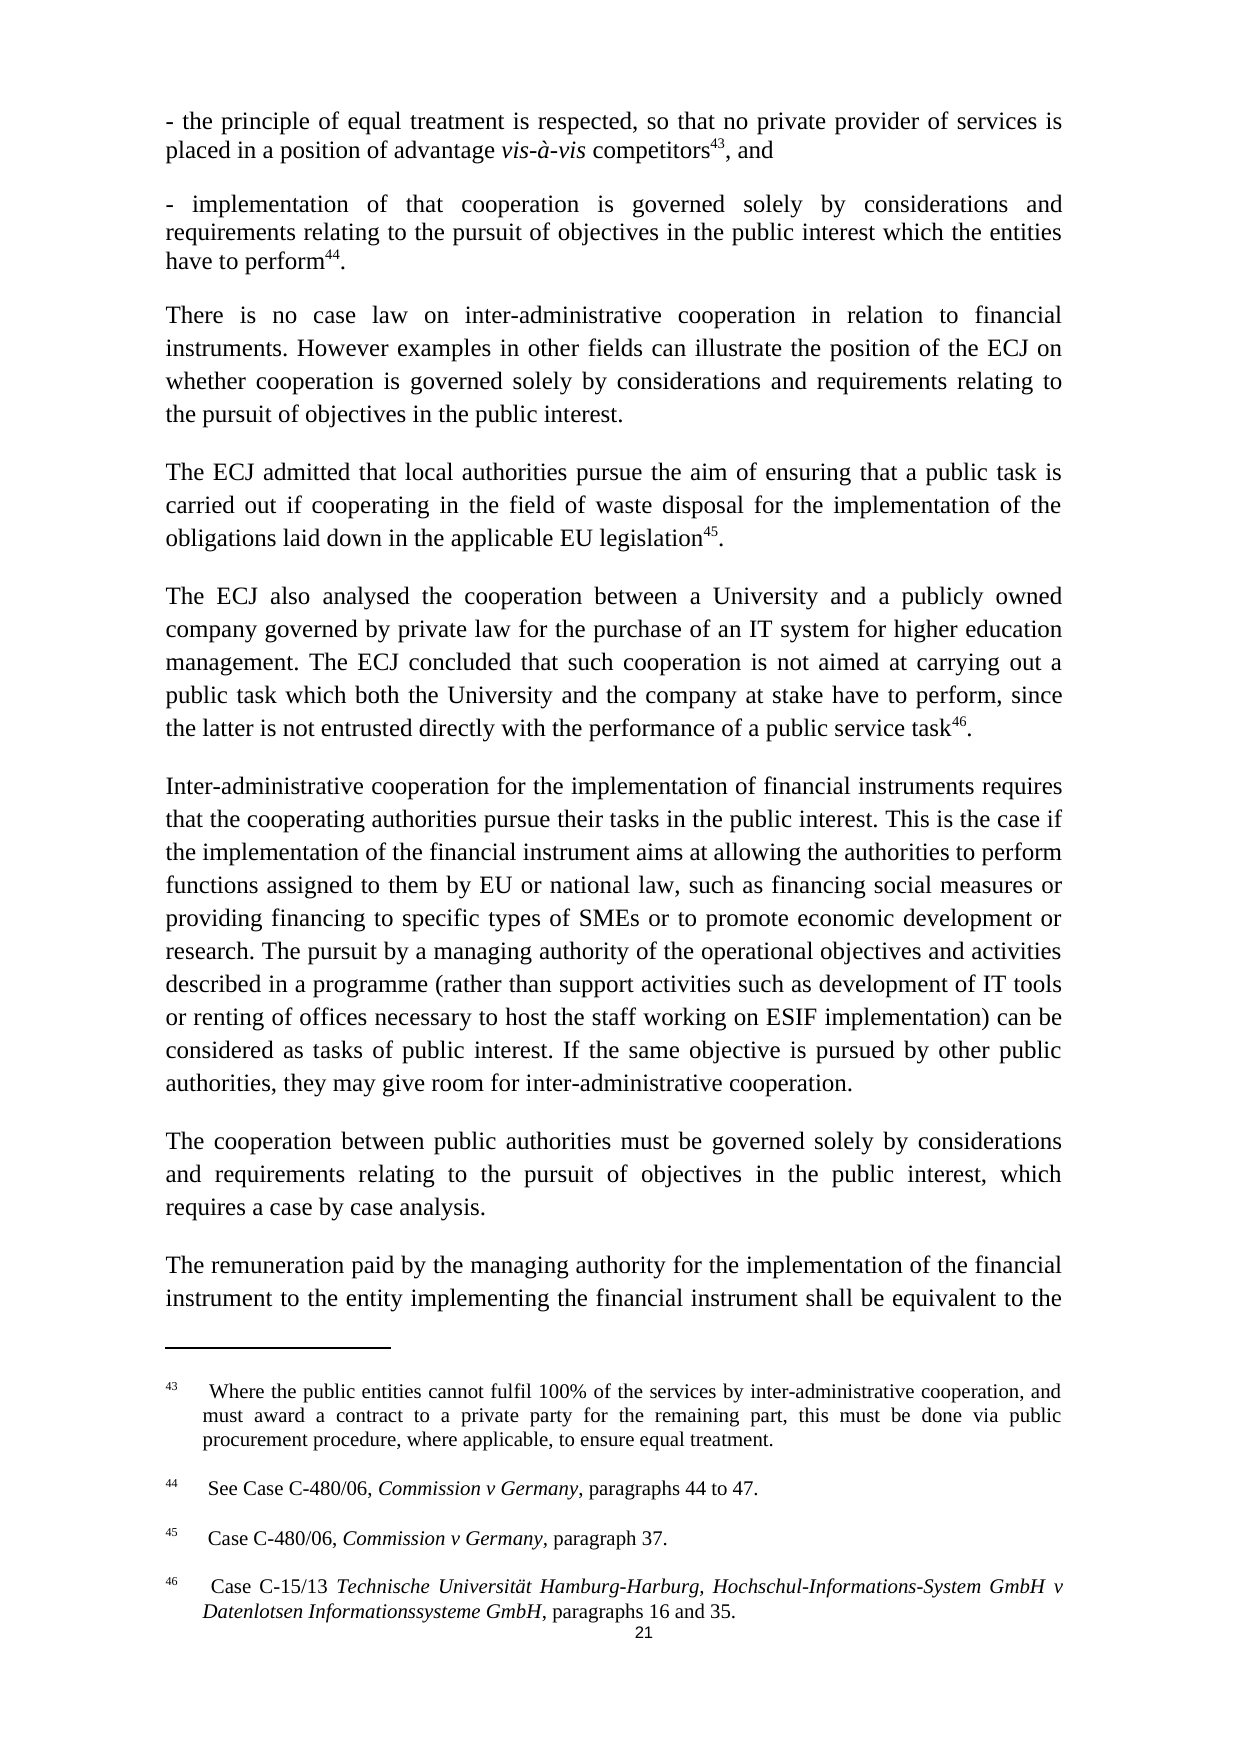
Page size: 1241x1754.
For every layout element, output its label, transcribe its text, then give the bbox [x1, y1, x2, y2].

text The ECJ also analysed the cooperation between a University and a publicly owned company governed by private law for the purchase of an IT system for higher education management. The ECJ concluded that such cooperation is not aimed at carrying out a public task which both the University and the company at stake have to perform, since the latter is not entrusted directly with the performance of a public service task. [165, 581, 1063, 742]
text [165, 1251, 1063, 1312]
text There is no case law on inter-administrative cooperation in relation to financial instruments. However examples in other fields can illustrate the position of the ECJ on whether cooperation is governed solely by considerations and requirements relating to the pursuit of objectives in the public interest. [165, 300, 1063, 428]
text - implementation of that cooperation is governed solely by considerations and requirements relating to the pursuit of objectives in the public interest which the entities have to perform. [165, 189, 1063, 275]
text Inter-administrative cooperation for the implementation of financial instruments requires that the cooperating authorities pursue their tasks in the public interest. This is the case if the implementation of the financial instrument aims at allowing the authorities to perform functions assigned to them by EU or national law, such as financing social measures or providing financing to specific types of SMEs or to promote economic development or research. The pursuit by a managing authority of the operational objectives and activities described in a programme (rather than support activities such as development of IT tools or renting of offices necessary to host the staff working on ESIF implementation) can be considered as tasks of public interest. If the same objective is pursued by other public authorities, they may give room for inter-administrative cooperation. [165, 771, 1063, 1097]
text The ECJ admitted that local authorities pursue the aim of ensuring that a public task is carried out if cooperating in the field of waste disposal for the implementation of the obligations laid down in the applicable EU legislation. [165, 457, 1063, 552]
text - the principle of equal treatment is respected, so that no private provider of services is placed in a position of advantage vis-à-vis competitors, and [165, 106, 1063, 164]
text The cooperation between public authorities must be governed solely by considerations and requirements relating to the pursuit of objectives in the public interest, which requires a case by case analysis. [165, 1126, 1063, 1221]
